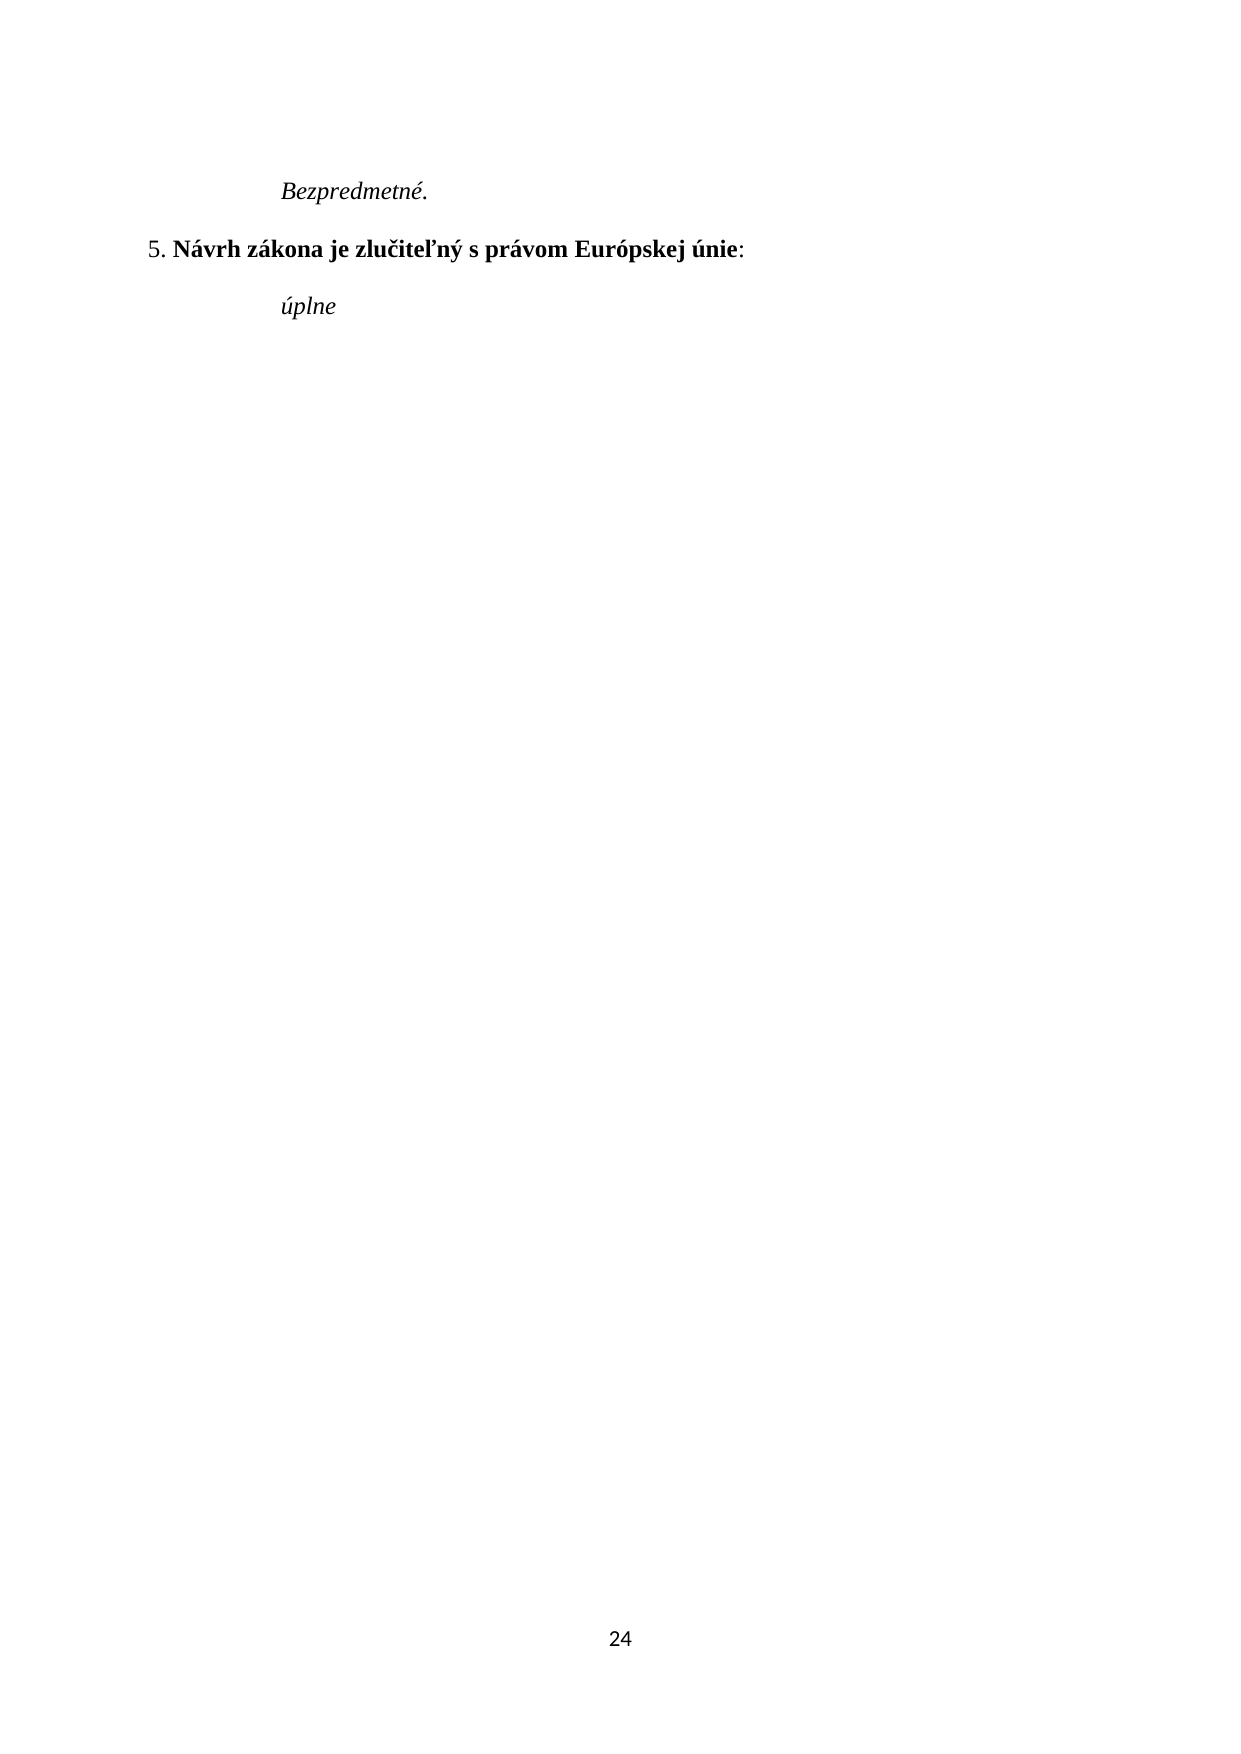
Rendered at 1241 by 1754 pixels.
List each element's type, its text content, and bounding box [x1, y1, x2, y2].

text úplne [281, 291, 1092, 320]
text 5. Návrh zákona je zlučiteľný s právom Európskej únie: [148, 234, 1092, 263]
text Bezpredmetné. [281, 176, 1092, 205]
